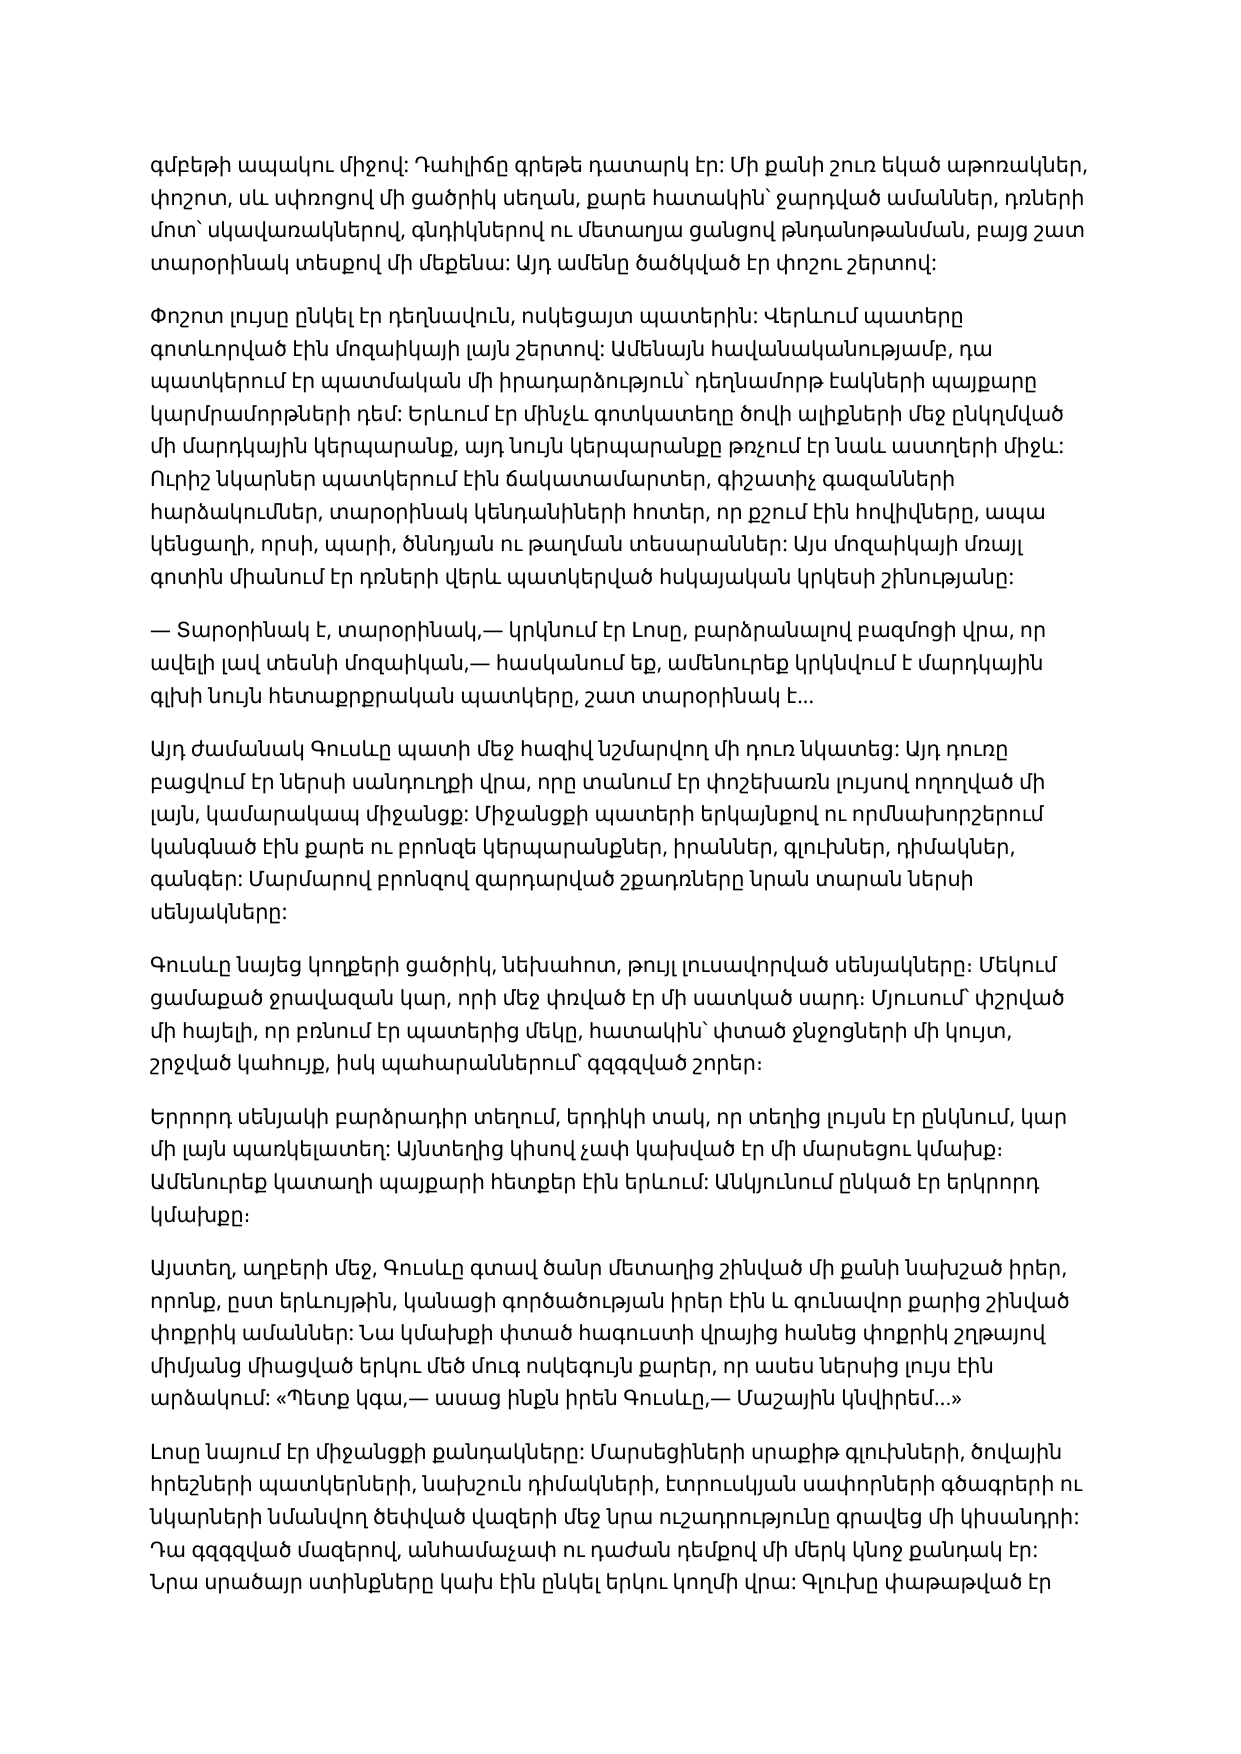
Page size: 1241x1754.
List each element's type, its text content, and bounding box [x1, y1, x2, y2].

text Այստեղ, աղբերի մեջ, Գուսևը գտավ ծանր մետաղից շինված մի քանի նախշած իրեր, որոնք, ըստ երևույթին, կանացի գործածության իրեր էին և գունավոր քարից շինված փոքրիկ ամաններ: Նա կմախքի փտած հագուստի վրայից հանեց փոքրիկ շղթայով միմյանց միացված երկու մեծ մուգ ոսկեգույն քարեր, որ ասես ներսից լույս էին արձակում: «Պետք կգա,— ասաց ինքն իրեն Գուսևը,— Մաշային կնվիրեմ...» [150, 1253, 1090, 1412]
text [150, 150, 1090, 276]
text Փոշոտ լույսը ընկել էր դեղնավուն, ոսկեցայտ պատերին: Վերևում պատերը գոտևորված էին մոզաիկայի լայն շերտով: Ամենայն հավանականությամբ, դա պատկերում էր պատմական մի իրադարձություն՝ դեղնամորթ էակների պայքարը կարմրամորթների դեմ: Երևում էր մինչև գոտկատեղը ծովի ալիքների մեջ ընկղմված մի մարդկային կերպարանք, այդ նույն կերպարանքը թռչում էր նաև աստղերի միջև: Ուրիշ նկարներ պատկերում էին ճակատամարտեր, գիշատիչ գազանների հարձակումներ, տարօրինակ կենդանիների հոտեր, որ քշում էին հովիվները, ապա կենցաղի, որսի, պարի, ծննդյան ու թաղման տեսարաններ: Այս մոզաիկայի մռայլ գոտին միանում էր դռների վերև պատկերված հսկայական կրկեսի շինությանը: [150, 301, 1090, 591]
text Այդ ժամանակ Գուսևը պատի մեջ հազիվ նշմարվող մի դուռ նկատեց: Այդ դուռը բացվում էր ներսի սանդուղքի վրա, որը տանում էր փոշեխառն լույսով ողողված մի լայն, կամարակապ միջանցք: Միջանցքի պատերի երկայնքով ու որմնախորշերում կանգնած էին քարե ու բրոնզե կերպարանքներ, իրաններ, գլուխներ, դիմակներ, գանգեր: Մարմարով բրոնզով զարդարված շքադռները նրան տարան ներսի սենյակները: [150, 734, 1090, 926]
text — Տարօրինակ է, տարօրինակ,— կրկնում էր Լոսը, բարձրանալով բազմոցի վրա, որ ավելի լավ տեսնի մոզաիկան,— հասկանում եք, ամենուրեք կրկնվում է մարդկային գլխի նույն հետաքրքրական պատկերը, շատ տարօրինակ է... [150, 616, 1090, 709]
text Գուսևը նայեց կողքերի ցածրիկ, նեխահոտ, թույլ լուսավորված սենյակները։ Մեկում ցամաքած ջրավազան կար, որի մեջ փռված էր մի սատկած սարդ։ Մյուսում՝ փշրված մի հայելի, որ բռնում էր պատերից մեկը, հատակին՝ փտած ջնջոցների մի կույտ, շրջված կահույք, իսկ պահարաններում՝ գզգզված շորեր։ [150, 951, 1090, 1077]
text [150, 1437, 1090, 1596]
text Երրորդ սենյակի բարձրադիր տեղում, երդիկի տակ, որ տեղից լույսն էր ընկնում, կար մի լայն պառկելատեղ: Այնտեղից կիսով չափ կախված էր մի մարսեցու կմախք։ Ամենուրեք կատաղի պայքարի հետքեր էին երևում: Անկյունում ընկած էր երկրորդ կմախքը։ [150, 1102, 1090, 1228]
